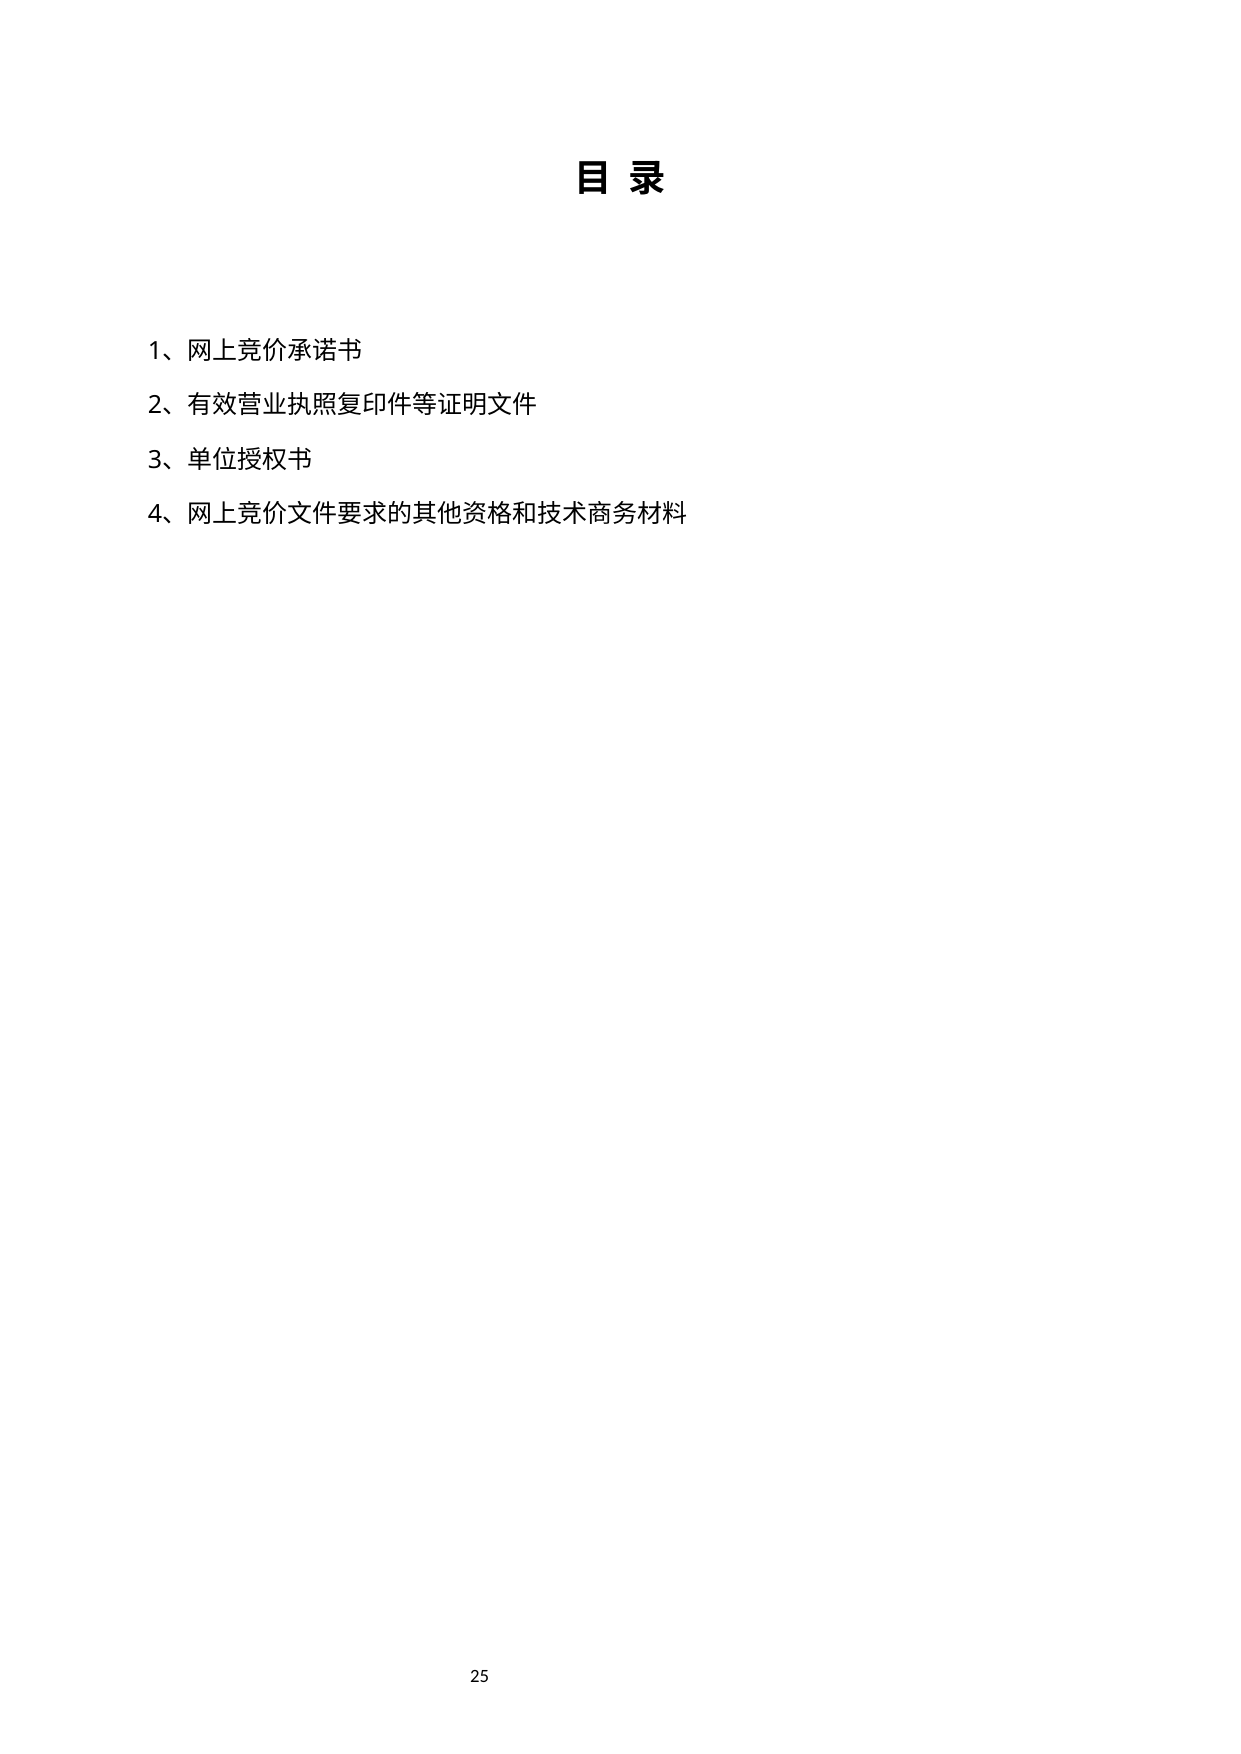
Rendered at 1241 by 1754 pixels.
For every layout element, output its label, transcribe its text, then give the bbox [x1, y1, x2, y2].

text 3、单位授权书 [148, 439, 1093, 476]
text 2、有效营业执照复印件等证明文件 [148, 385, 1093, 421]
text 1、网上竞价承诺书 [148, 331, 1093, 367]
text 4、网上竞价文件要求的其他资格和技术商务材料 [148, 494, 1093, 530]
text 目 录 [148, 148, 1093, 202]
